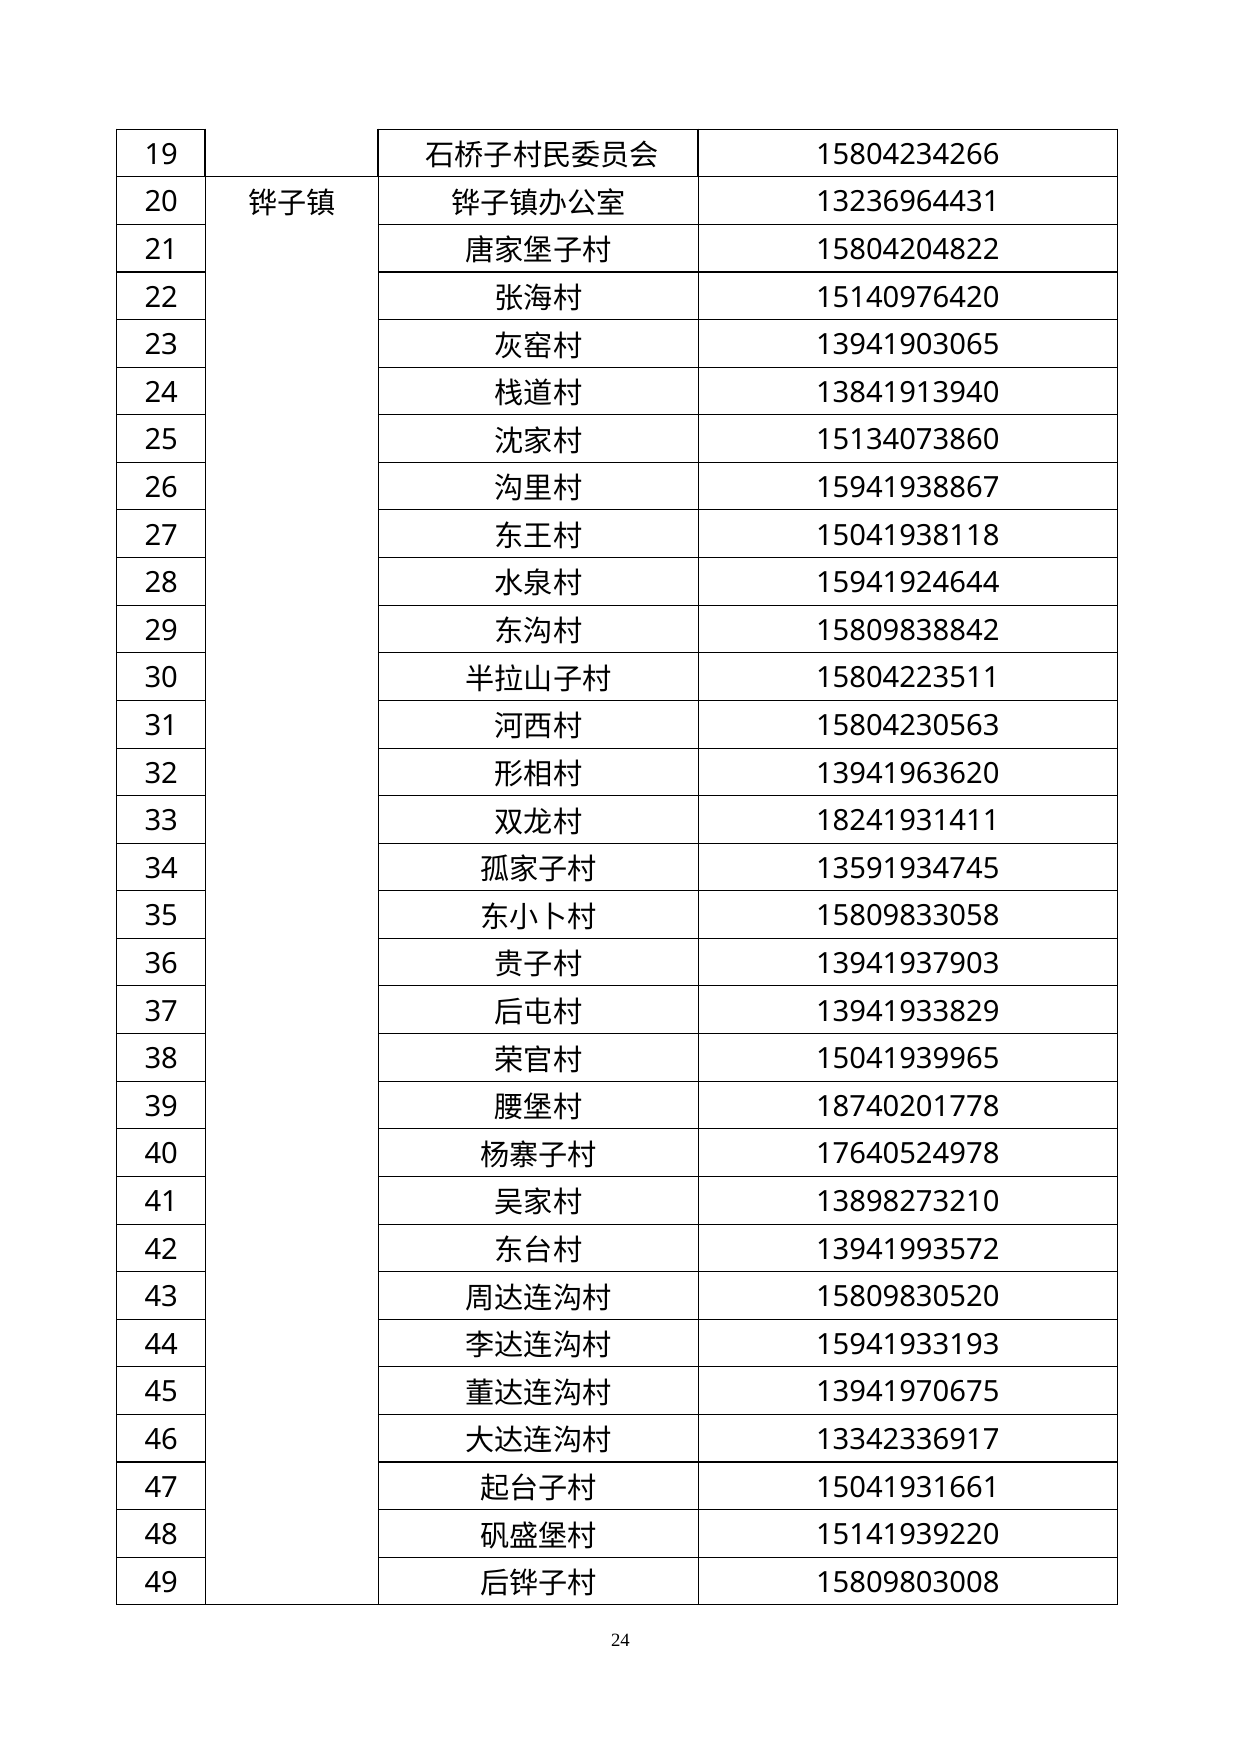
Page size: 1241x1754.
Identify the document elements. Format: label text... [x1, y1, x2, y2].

table_cell 15809830520 [699, 1272, 1117, 1319]
table_cell 灰窑村 [379, 320, 698, 367]
table_cell 沟里村 [379, 463, 698, 509]
table_cell 水泉村 [379, 558, 698, 604]
table_cell 13941993572 [699, 1225, 1117, 1271]
table_cell 44 [117, 1320, 205, 1366]
table_cell 22 [117, 273, 205, 319]
table_cell 49 [117, 1558, 205, 1604]
table_cell 23 [117, 320, 205, 367]
table_cell 唐家堡子村 [379, 225, 698, 271]
table_cell 董达连沟村 [379, 1367, 698, 1414]
table_cell 15809833058 [699, 891, 1117, 938]
table_cell 27 [117, 510, 205, 557]
table_cell 荣官村 [379, 1034, 698, 1081]
table_cell 东台村 [379, 1225, 698, 1271]
table_cell 石桥子村民委员会 [379, 130, 697, 176]
table_cell 36 [117, 939, 205, 985]
table_cell 15041939965 [699, 1034, 1117, 1081]
table_cell 13841913940 [699, 368, 1117, 414]
table_cell 李达连沟村 [379, 1320, 698, 1366]
table_cell 周达连沟村 [379, 1272, 698, 1319]
table_cell 后屯村 [379, 986, 698, 1033]
table_cell 13342336917 [699, 1415, 1117, 1461]
table_cell 29 [117, 606, 205, 652]
table_cell 47 [117, 1463, 205, 1509]
table_cell 33 [117, 796, 205, 843]
table_cell 18241931411 [699, 796, 1117, 843]
table_cell 34 [117, 844, 205, 890]
table_cell 张海村 [379, 273, 698, 319]
table_cell 15809838842 [699, 606, 1117, 652]
table_cell 15941924644 [699, 558, 1117, 604]
table_cell 15134073860 [699, 415, 1117, 462]
table_cell 43 [117, 1272, 205, 1319]
table_cell 东小卜村 [379, 891, 698, 938]
table_cell 双龙村 [379, 796, 698, 843]
table_cell 20 [117, 177, 205, 224]
table_cell 13941937903 [699, 939, 1117, 985]
table_cell 13591934745 [699, 844, 1117, 890]
table_cell 13941903065 [699, 320, 1117, 367]
table_cell 半拉山子村 [379, 653, 698, 700]
table_cell 形相村 [379, 749, 698, 795]
table_cell 38 [117, 1034, 205, 1081]
table_cell 21 [117, 225, 205, 271]
table_cell 东沟村 [379, 606, 698, 652]
table_cell 15804234266 [699, 130, 1117, 176]
table_cell 15140976420 [699, 273, 1117, 319]
table_cell 沈家村 [379, 415, 698, 462]
table_cell 矾盛堡村 [379, 1510, 698, 1557]
table_cell 31 [117, 701, 205, 747]
table_cell 15804223511 [699, 653, 1117, 700]
table_cell 河西村 [379, 701, 698, 747]
table_cell 铧子镇办公室 [379, 177, 698, 224]
table_cell 贵子村 [379, 939, 698, 985]
table_cell 40 [117, 1129, 205, 1176]
table_cell 栈道村 [379, 368, 698, 414]
table_cell 18740201778 [699, 1082, 1117, 1128]
table_cell 24 [117, 368, 205, 414]
table_cell 42 [117, 1225, 205, 1271]
table_cell 26 [117, 463, 205, 509]
table_cell 28 [117, 558, 205, 604]
table_cell 13941933829 [699, 986, 1117, 1033]
table_cell 东王村 [379, 510, 698, 557]
table_cell 19 [117, 130, 204, 176]
table_cell 15141939220 [699, 1510, 1117, 1557]
table_cell 15941938867 [699, 463, 1117, 509]
table_cell 13941963620 [699, 749, 1117, 795]
table_cell 41 [117, 1177, 205, 1223]
table_cell 15041938118 [699, 510, 1117, 557]
table_cell 30 [117, 653, 205, 700]
table_cell 15941933193 [699, 1320, 1117, 1366]
table_cell 起台子村 [379, 1463, 698, 1509]
table_cell 大达连沟村 [379, 1415, 698, 1461]
table_cell 腰堡村 [379, 1082, 698, 1128]
table_cell 铧子镇 [206, 177, 378, 1604]
table_cell 39 [117, 1082, 205, 1128]
table_cell 后铧子村 [379, 1558, 698, 1604]
table_cell 48 [117, 1510, 205, 1557]
table_cell 13236964431 [699, 177, 1117, 224]
table_cell 35 [117, 891, 205, 938]
table_cell 37 [117, 986, 205, 1033]
table_cell 杨寨子村 [379, 1129, 698, 1176]
table_cell 15041931661 [699, 1463, 1117, 1509]
table_cell 15804230563 [699, 701, 1117, 747]
table_cell 吴家村 [379, 1177, 698, 1223]
table_cell 32 [117, 749, 205, 795]
table_cell 17640524978 [699, 1129, 1117, 1176]
table_cell 25 [117, 415, 205, 462]
table_cell 13898273210 [699, 1177, 1117, 1223]
table_cell 45 [117, 1367, 205, 1414]
table_cell 13941970675 [699, 1367, 1117, 1414]
table_cell 15809803008 [699, 1558, 1117, 1604]
table_cell 15804204822 [699, 225, 1117, 271]
table_cell 孤家子村 [379, 844, 698, 890]
table_cell 46 [117, 1415, 205, 1461]
